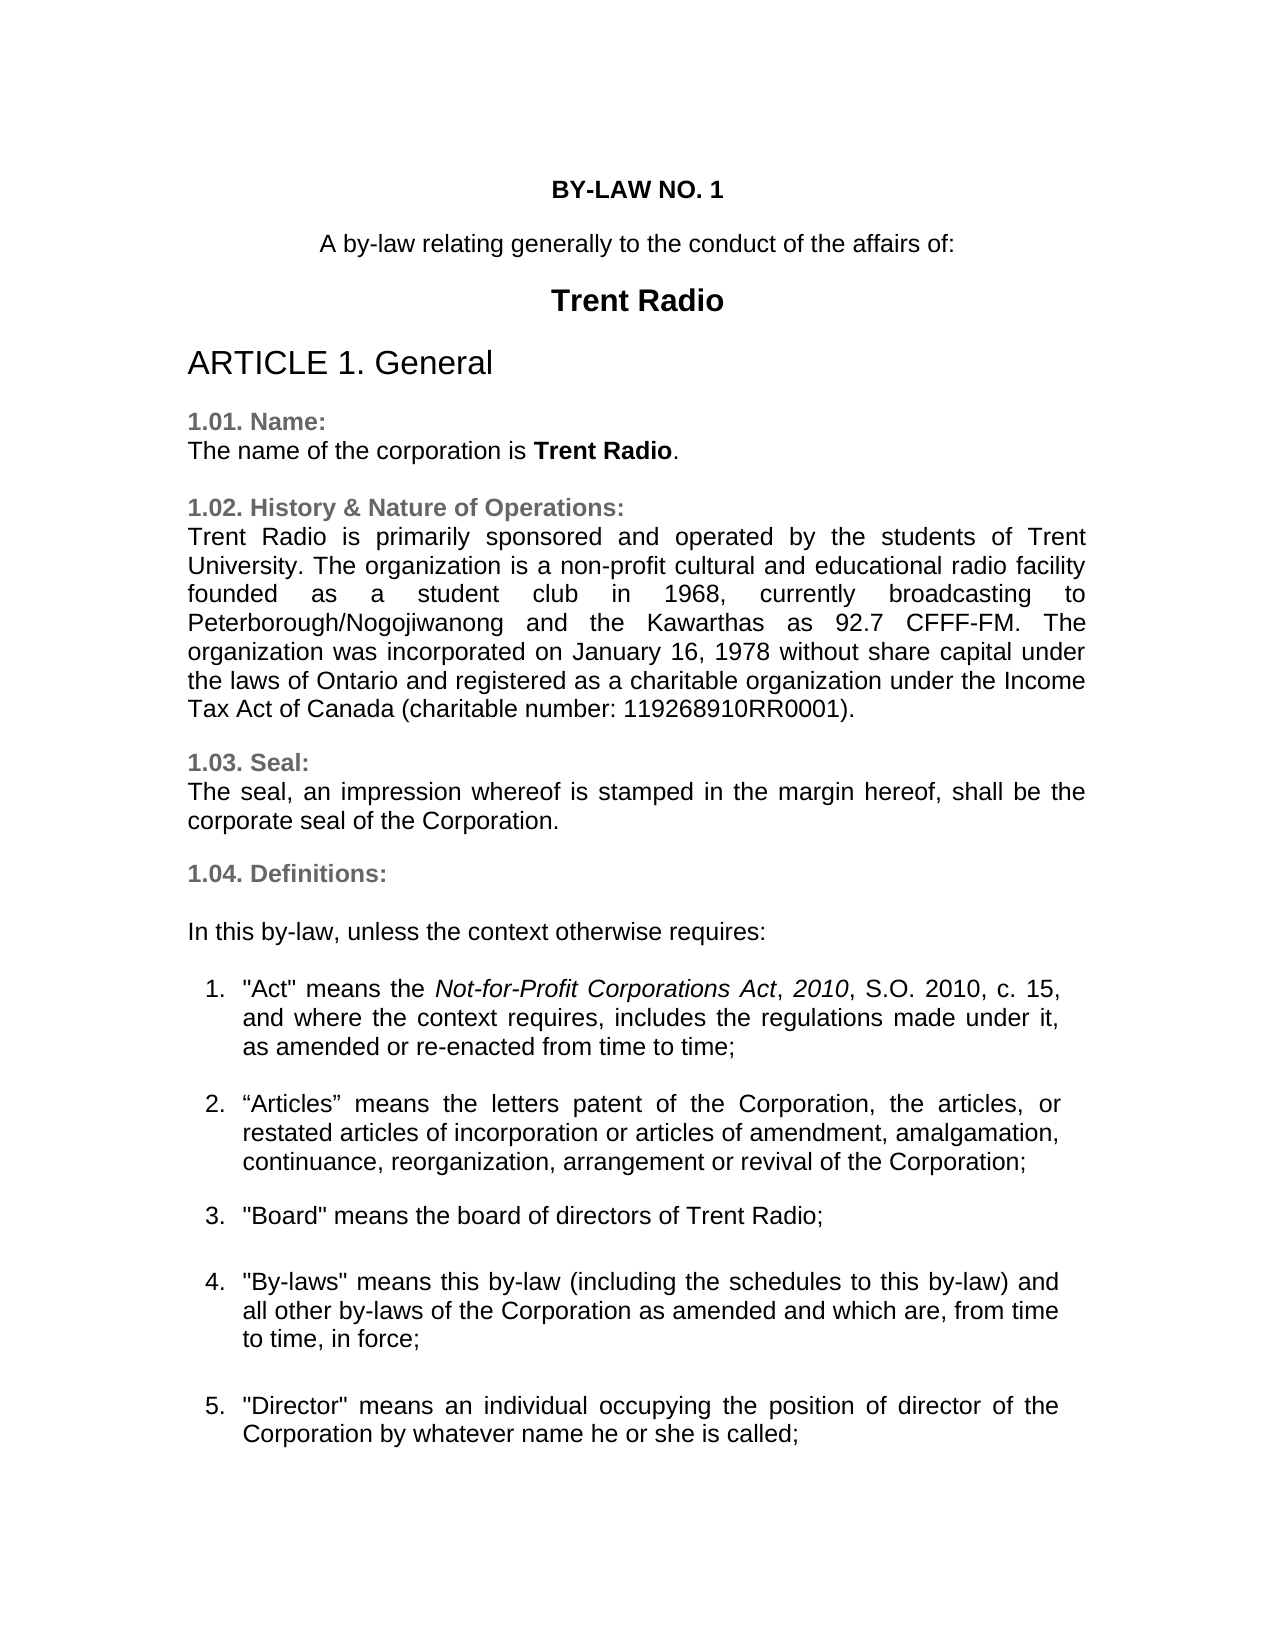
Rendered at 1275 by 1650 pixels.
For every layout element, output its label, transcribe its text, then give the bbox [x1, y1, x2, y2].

text A by-law relating generally to the conduct of the affairs of: [187, 229, 1087, 257]
text BY-LAW NO. 1 [187, 175, 1087, 204]
text Trent Radio is primarily sponsored and operated by the students of Trent University. The organization is a non-profit cultural and educational radio facility founded as a student club in 1968, currently broadcasting to Peterborough/Nogojiwanong and the Kawarthas as 92.7 CFFF-FM. The organization was incorporated on January 16, 1978 without share capital under the laws of Ontario and registered as a charitable organization under the Income Tax Act of Canada (charitable number: 119268910RR0001). [187, 522, 1087, 723]
list "Director" means an individual occupying the position of director of the Corporation by whatever name he or she is called; [205, 1391, 1061, 1448]
text In this by-law, unless the context otherwise requires: [187, 917, 1061, 946]
text Trent Radio [187, 282, 1087, 318]
text 1.02. History & Nature of Operations: [187, 493, 1087, 522]
text 1.01. Name: [187, 407, 1087, 436]
text 1.04. Definitions: [187, 859, 1087, 888]
list "Board" means the board of directors of Trent Radio; [205, 1201, 1061, 1229]
text 1.03. Seal: [187, 748, 1087, 777]
list “Articles” means the letters patent of the Corporation, the articles, or restated articles of incorporation or articles of amendment, amalgamation, continuance, reorganization, arrangement or revival of the Corporation; [205, 1089, 1061, 1176]
list "By-laws" means this by-law (including the schedules to this by-law) and all other by-laws of the Corporation as amended and which are, from time to time, in force; [205, 1267, 1061, 1353]
text The seal, an impression whereof is stamped in the margin hereof, shall be the corporate seal of the Corporation. [187, 777, 1087, 834]
text ARTICLE 1. General [187, 343, 1087, 382]
list "Act" means the Not-for-Profit Corporations Act, 2010, S.O. 2010, c. 15, and where the context requires, includes the regulations made under it, as amended or re-enacted from time to time; [205, 974, 1061, 1061]
text The name of the corporation is Trent Radio. [187, 436, 1087, 464]
